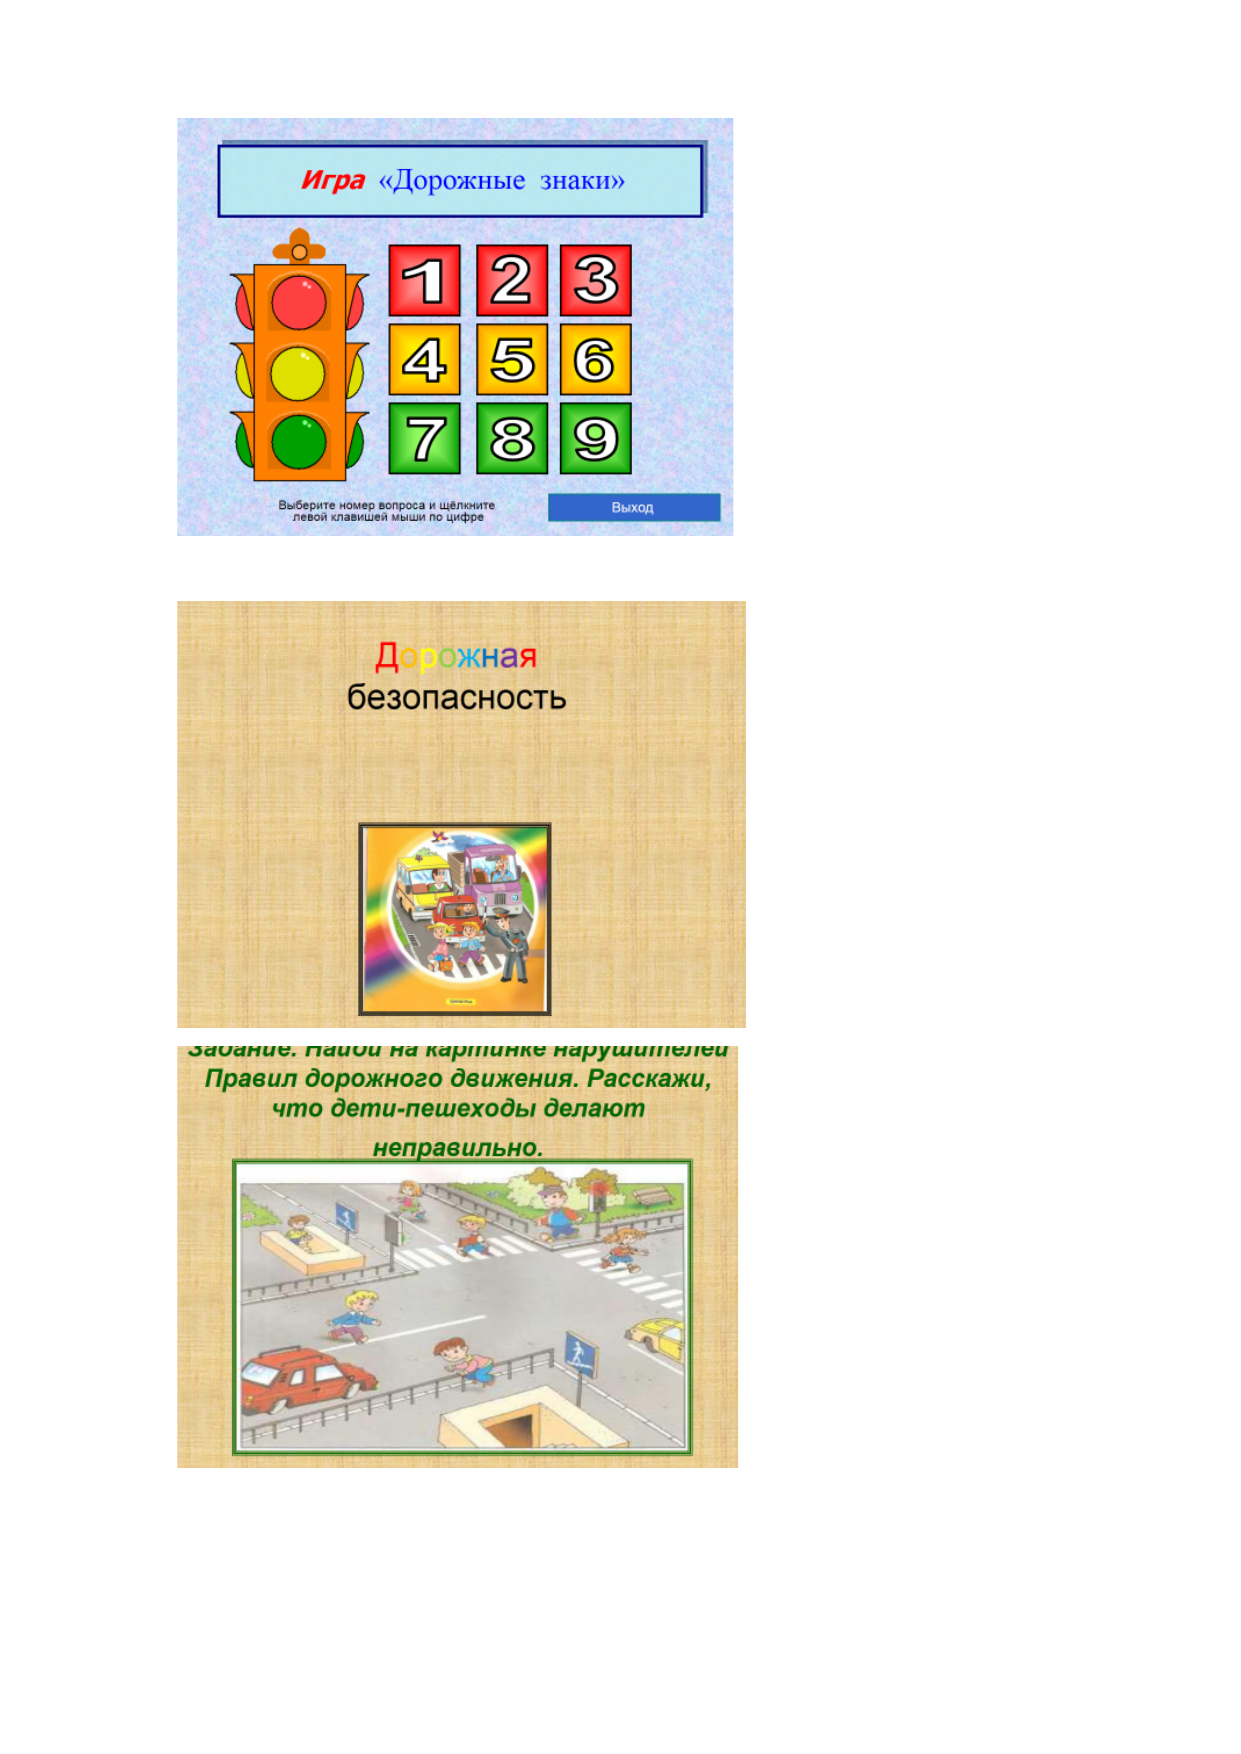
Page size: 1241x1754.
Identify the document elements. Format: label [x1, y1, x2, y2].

picture [177, 601, 746, 1028]
picture [177, 118, 734, 536]
picture [177, 1046, 739, 1468]
